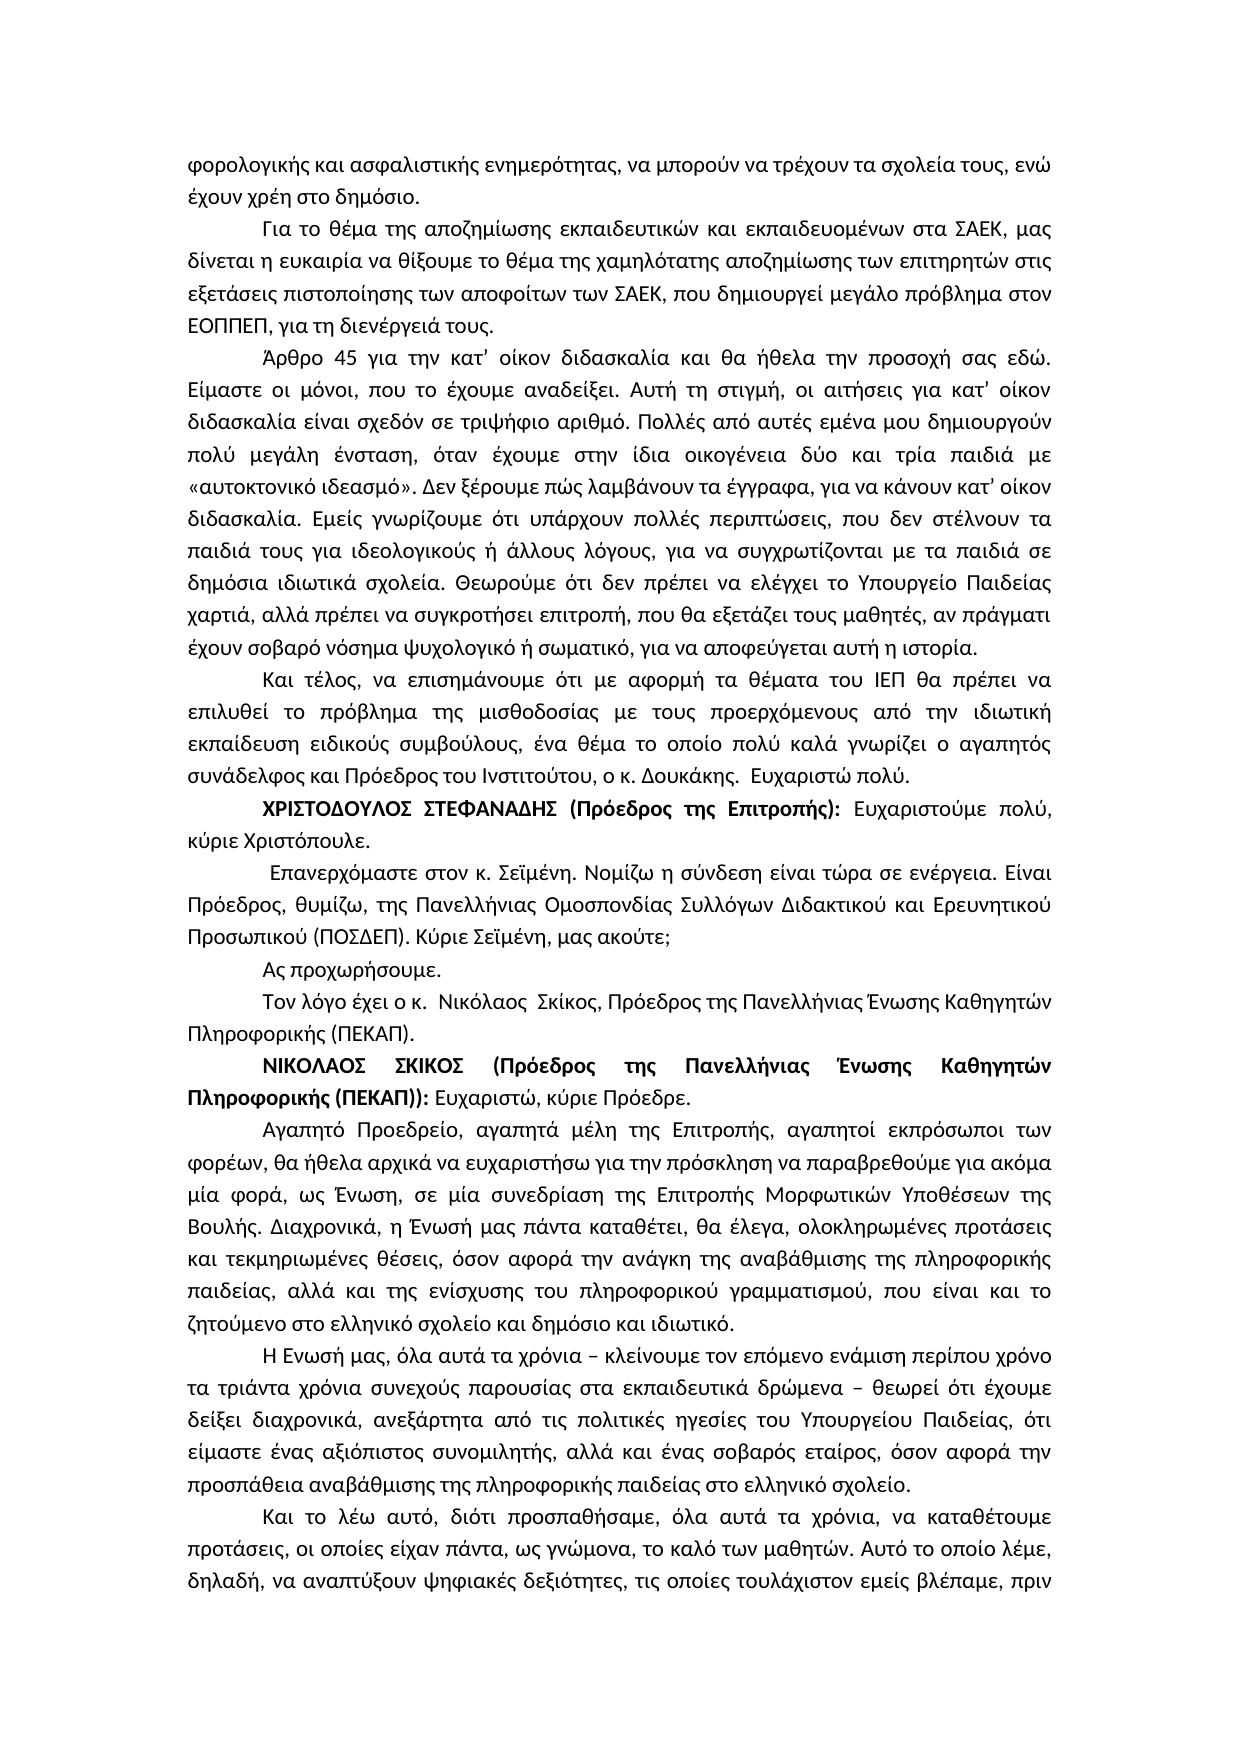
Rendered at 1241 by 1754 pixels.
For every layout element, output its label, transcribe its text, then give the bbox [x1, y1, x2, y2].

text Τον λόγο έχει ο κ. Νικόλαος Σκίκος, Πρόεδρος της Πανελλήνιας Ένωσης Καθηγητών Πληροφορικής (ΠΕΚΑΠ). [187, 987, 1053, 1047]
text ΝΙΚΟΛΑΟΣ ΣΚΙΚΟΣ (Πρόεδρος της Πανελλήνιας Ένωσης Καθηγητών Πληροφορικής (ΠΕΚΑΠ)): Ευχαριστώ, κύριε Πρόεδρε. [187, 1051, 1053, 1111]
text Και τέλος, να επισημάνουμε ότι με αφορμή τα θέματα του ΙΕΠ θα πρέπει να επιλυθεί το πρόβλημα της μισθοδοσίας με τους προερχόμενους από την ιδιωτική εκπαίδευση ειδικούς συμβούλους, ένα θέμα το οποίο πολύ καλά γνωρίζει ο αγαπητός συνάδελφος και Πρόεδρος του Ινστιτούτου, ο κ. Δουκάκης. Ευχαριστώ πολύ. [187, 665, 1053, 789]
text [187, 1502, 1053, 1594]
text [187, 150, 1053, 210]
text Ας προχωρήσουμε. [187, 955, 1053, 983]
text Επανερχόμαστε στον κ. Σεϊμένη. Νομίζω η σύνδεση είναι τώρα σε ενέργεια. Είναι Πρόεδρος, θυμίζω, της Πανελλήνιας Ομοσπονδίας Συλλόγων Διδακτικού και Ερευνητικού Προσωπικού (ΠΟΣΔΕΠ). Κύριε Σεϊμένη, μας ακούτε; [187, 858, 1053, 951]
text Άρθρο 45 για την κατ’ οίκον διδασκαλία και θα ήθελα την προσοχή σας εδώ. Είμαστε οι μόνοι, που το έχουμε αναδείξει. Αυτή τη στιγμή, οι αιτήσεις για κατ’ οίκον διδασκαλία είναι σχεδόν σε τριψήφιο αριθμό. Πολλές από αυτές εμένα μου δημιουργούν πολύ μεγάλη ένσταση, όταν έχουμε στην ίδια οικογένεια δύο και τρία παιδιά με «αυτοκτονικό ιδεασμό». Δεν ξέρουμε πώς λαμβάνουν τα έγγραφα, για να κάνουν κατ’ οίκον διδασκαλία. Εμείς γνωρίζουμε ότι υπάρχουν πολλές περιπτώσεις, που δεν στέλνουν τα παιδιά τους για ιδεολογικούς ή άλλους λόγους, για να συγχρωτίζονται με τα παιδιά σε δημόσια ιδιωτικά σχολεία. Θεωρούμε ότι δεν πρέπει να ελέγχει το Υπουργείο Παιδείας χαρτιά, αλλά πρέπει να συγκροτήσει επιτροπή, που θα εξετάζει τους μαθητές, αν πράγματι έχουν σοβαρό νόσημα ψυχολογικό ή σωματικό, για να αποφεύγεται αυτή η ιστορία. [187, 343, 1053, 661]
text Αγαπητό Προεδρείο, αγαπητά μέλη της Επιτροπής, αγαπητοί εκπρόσωποι των φορέων, θα ήθελα αρχικά να ευχαριστήσω για την πρόσκληση να παραβρεθούμε για ακόμα μία φορά, ως Ένωση, σε μία συνεδρίαση της Επιτροπής Μορφωτικών Υποθέσεων της Βουλής. Διαχρονικά, η Ένωσή μας πάντα καταθέτει, θα έλεγα, ολοκληρωμένες προτάσεις και τεκμηριωμένες θέσεις, όσον αφορά την ανάγκη της αναβάθμισης της πληροφορικής παιδείας, αλλά και της ενίσχυσης του πληροφορικού γραμματισμού, που είναι και το ζητούμενο στο ελληνικό σχολείο και δημόσιο και ιδιωτικό. [187, 1116, 1053, 1337]
text Η Ένωσή μας, όλα αυτά τα χρόνια – κλείνουμε τον επόμενο ενάμιση περίπου χρόνο τα τριάντα χρόνια συνεχούς παρουσίας στα εκπαιδευτικά δρώμενα – θεωρεί ότι έχουμε δείξει διαχρονικά, ανεξάρτητα από τις πολιτικές ηγεσίες του Υπουργείου Παιδείας, ότι είμαστε ένας αξιόπιστος συνομιλητής, αλλά και ένας σοβαρός εταίρος, όσον αφορά την προσπάθεια αναβάθμισης της πληροφορικής παιδείας στο ελληνικό σχολείο. [187, 1341, 1053, 1498]
text ΧΡΙΣΤΟΔΟΥΛΟΣ ΣΤΕΦΑΝΑΔΗΣ (Πρόεδρος της Επιτροπής): Ευχαριστούμε πολύ, κύριε Χριστόπουλε. [187, 794, 1053, 854]
text Για το θέμα της αποζημίωσης εκπαιδευτικών και εκπαιδευομένων στα ΣΑΕΚ, μας δίνεται η ευκαιρία να θίξουμε το θέμα της χαμηλότατης αποζημίωσης των επιτηρητών στις εξετάσεις πιστοποίησης των αποφοίτων των ΣΑΕΚ, που δημιουργεί μεγάλο πρόβλημα στον ΕΟΠΠΕΠ, για τη διενέργειά τους. [187, 214, 1053, 339]
